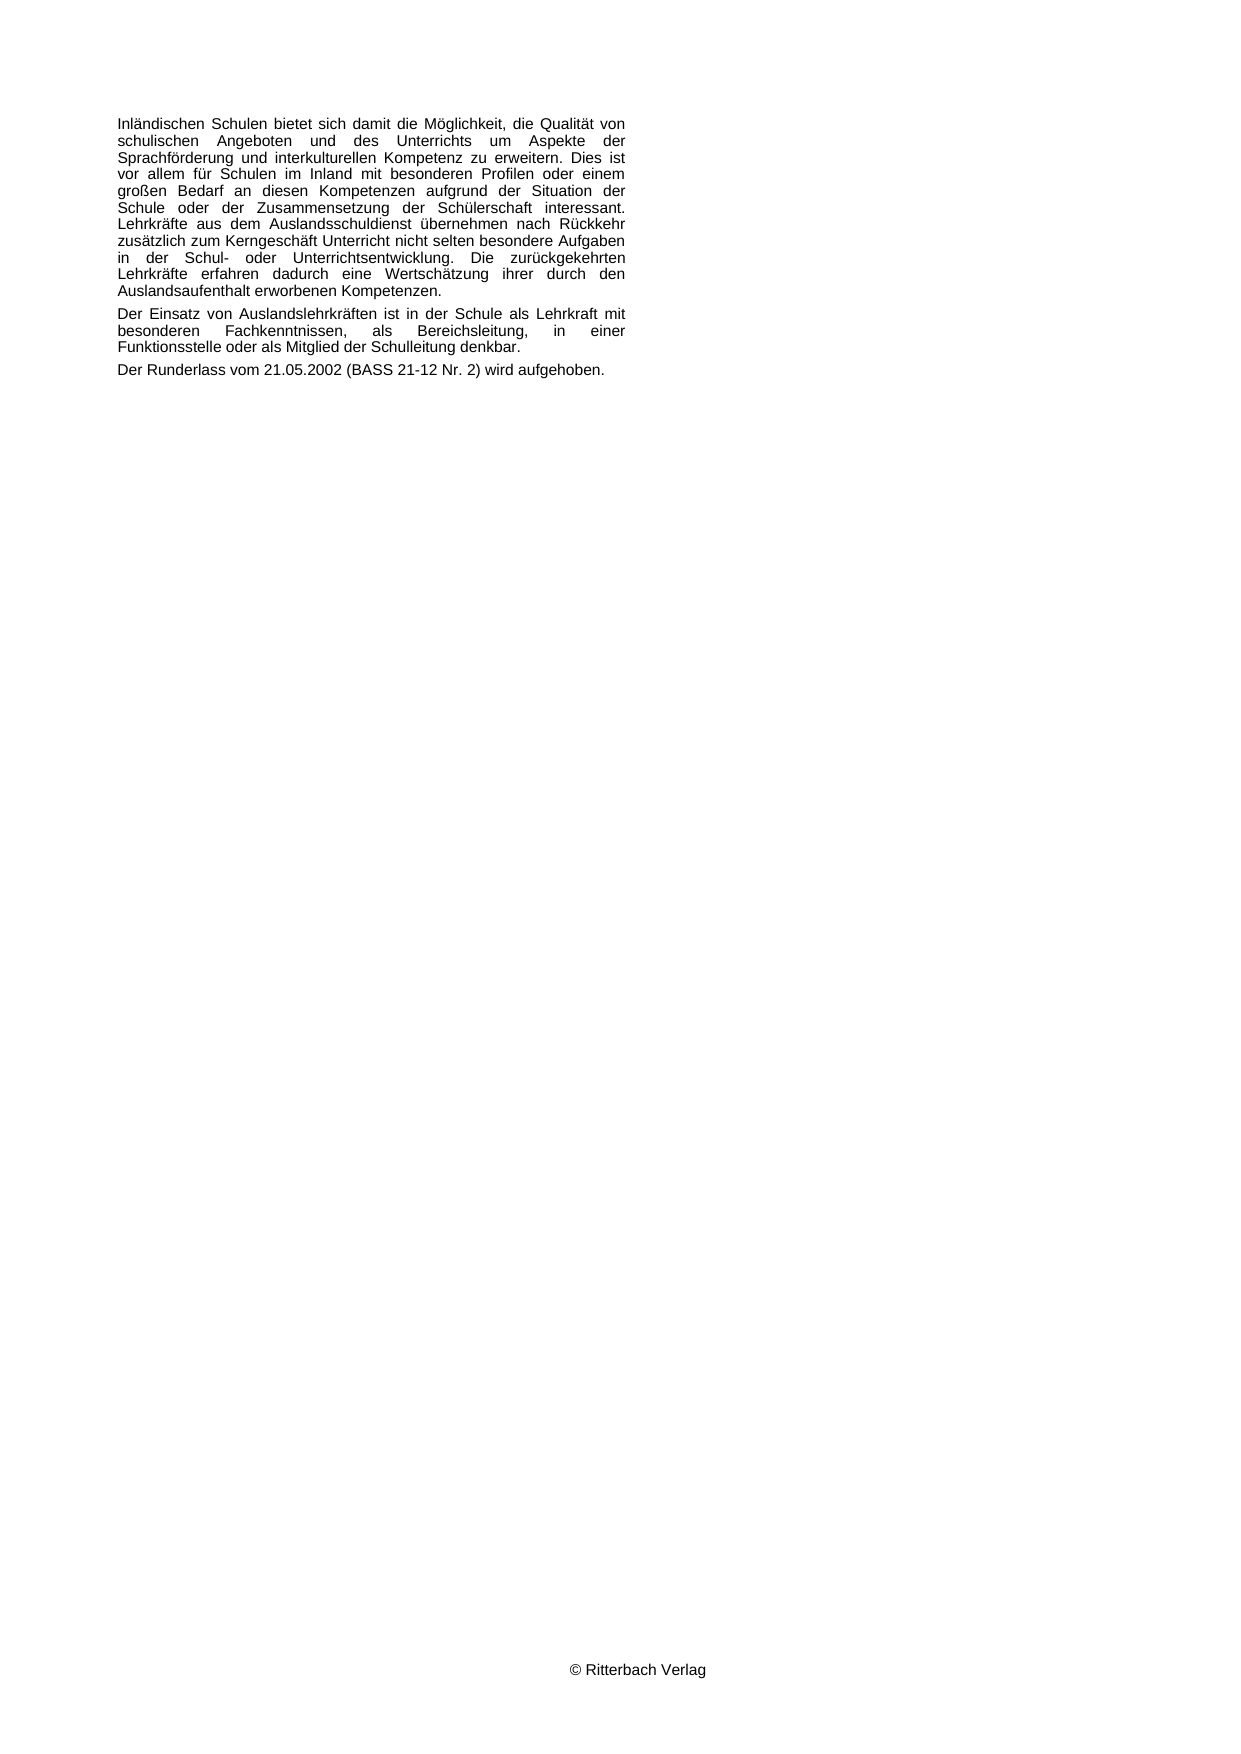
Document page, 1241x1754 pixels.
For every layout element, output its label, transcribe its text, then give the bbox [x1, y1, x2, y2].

text Inländischen Schulen bietet sich damit die Möglichkeit, die Qualität von schulischen Angeboten und des Unterrichts um Aspekte der Sprachförderung und interkulturellen Kompetenz zu erweitern. Dies ist vor allem für Schulen im Inland mit besonderen Profilen oder einem großen Bedarf an diesen Kompetenzen aufgrund der Situation der Schule oder der Zusammensetzung der Schülerschaft interessant. Lehrkräfte aus dem Auslandsschuldienst übernehmen nach Rückkehr zusätzlich zum Kerngeschäft Unterricht nicht selten besondere Aufgaben in der Schul- oder Unterrichtsentwicklung. Die zurückgekehrten Lehrkräfte erfahren dadurch eine Wertschätzung ihrer durch den Auslandsaufenthalt erworbenen Kompetenzen. [117, 116, 626, 300]
text Der Runderlass vom 21.05.2002 (BASS 21-12 Nr. 2) wird aufgehoben. [117, 362, 626, 379]
text Der Einsatz von Auslandslehrkräften ist in der Schule als Lehrkraft mit besonderen Fachkenntnissen, als Bereichsleitung, in einer Funktionsstelle oder als Mitglied der Schulleitung denkbar. [117, 306, 626, 356]
